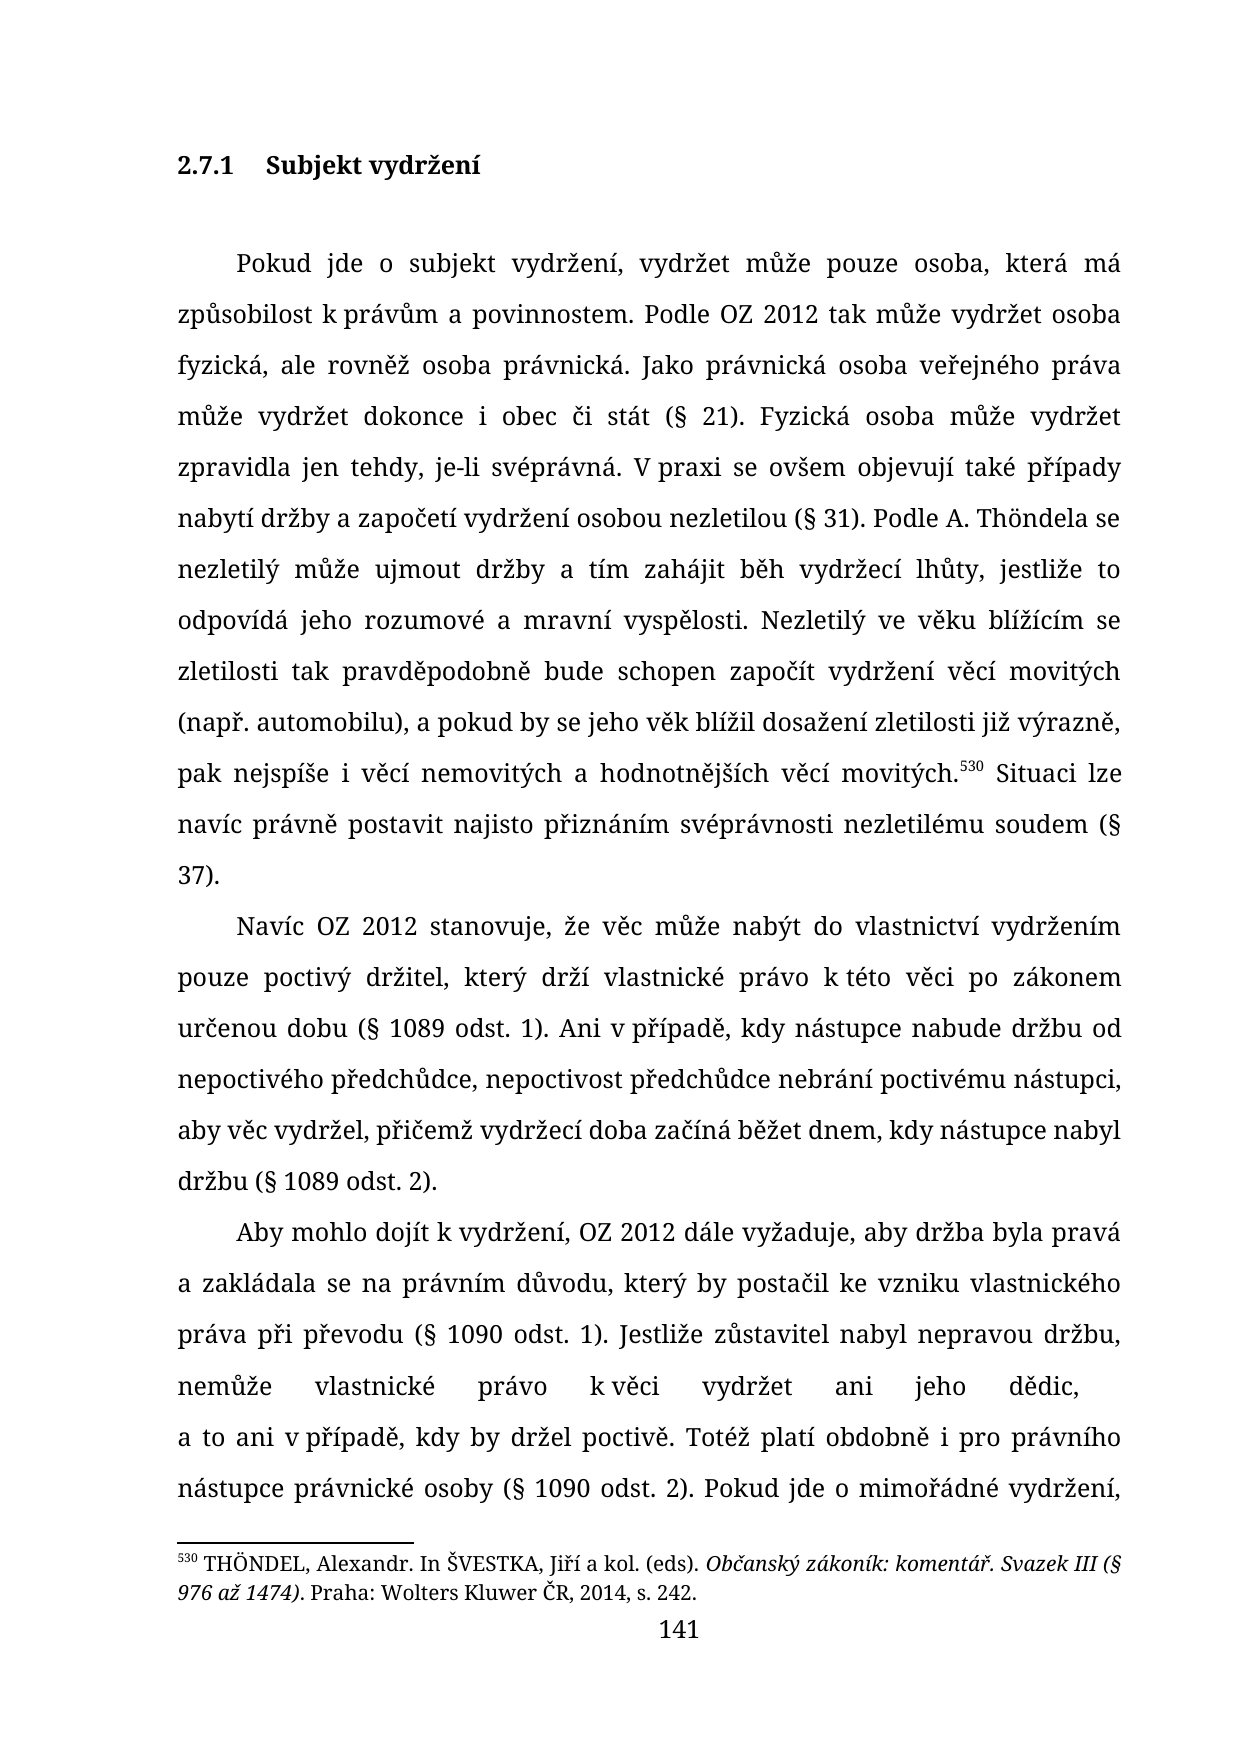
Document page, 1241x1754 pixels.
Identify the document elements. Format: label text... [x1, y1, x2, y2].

subtitle Subjekt vydržení [177, 148, 1122, 182]
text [177, 1215, 1122, 1504]
text Pokud jde o subjekt vydržení, vydržet může pouze osoba, která má způsobilost k právům a povinnostem. Podle OZ 2012 tak může vydržet osoba fyzická, ale rovněž osoba právnická. Jako právnická osoba veřejného práva může vydržet dokonce i obec či stát (§ 21). Fyzická osoba může vydržet zpravidla jen tehdy, je-li svéprávná. V praxi se ovšem objevují také případy nabytí držby a započetí vydržení osobou nezletilou (§ 31). Podle A. Thöndela se nezletilý může ujmout držby a tím zahájit běh vydržecí lhůty, jestliže to odpovídá jeho rozumové a mravní vyspělosti. Nezletilý ve věku blížícím se zletilosti tak pravděpodobně bude schopen započít vydržení věcí movitých (např. automobilu), a pokud by se jeho věk blížil dosažení zletilosti již výrazně, pak nejspíše i věcí nemovitých a hodnotnějších věcí movitých. Situaci lze navíc právně postavit najisto přiznáním svéprávnosti nezletilému soudem (§ 37). [177, 245, 1122, 892]
text Navíc OZ 2012 stanovuje, že věc může nabýt do vlastnictví vydržením pouze poctivý držitel, který drží vlastnické právo k této věci po zákonem určenou dobu (§ 1089 odst. 1). Ani v případě, kdy nástupce nabude držbu od nepoctivého předchůdce, nepoctivost předchůdce nebrání poctivému nástupci, aby věc vydržel, přičemž vydržecí doba začíná běžet dnem, kdy nástupce nabyl držbu (§ 1089 odst. 2). [177, 909, 1122, 1198]
